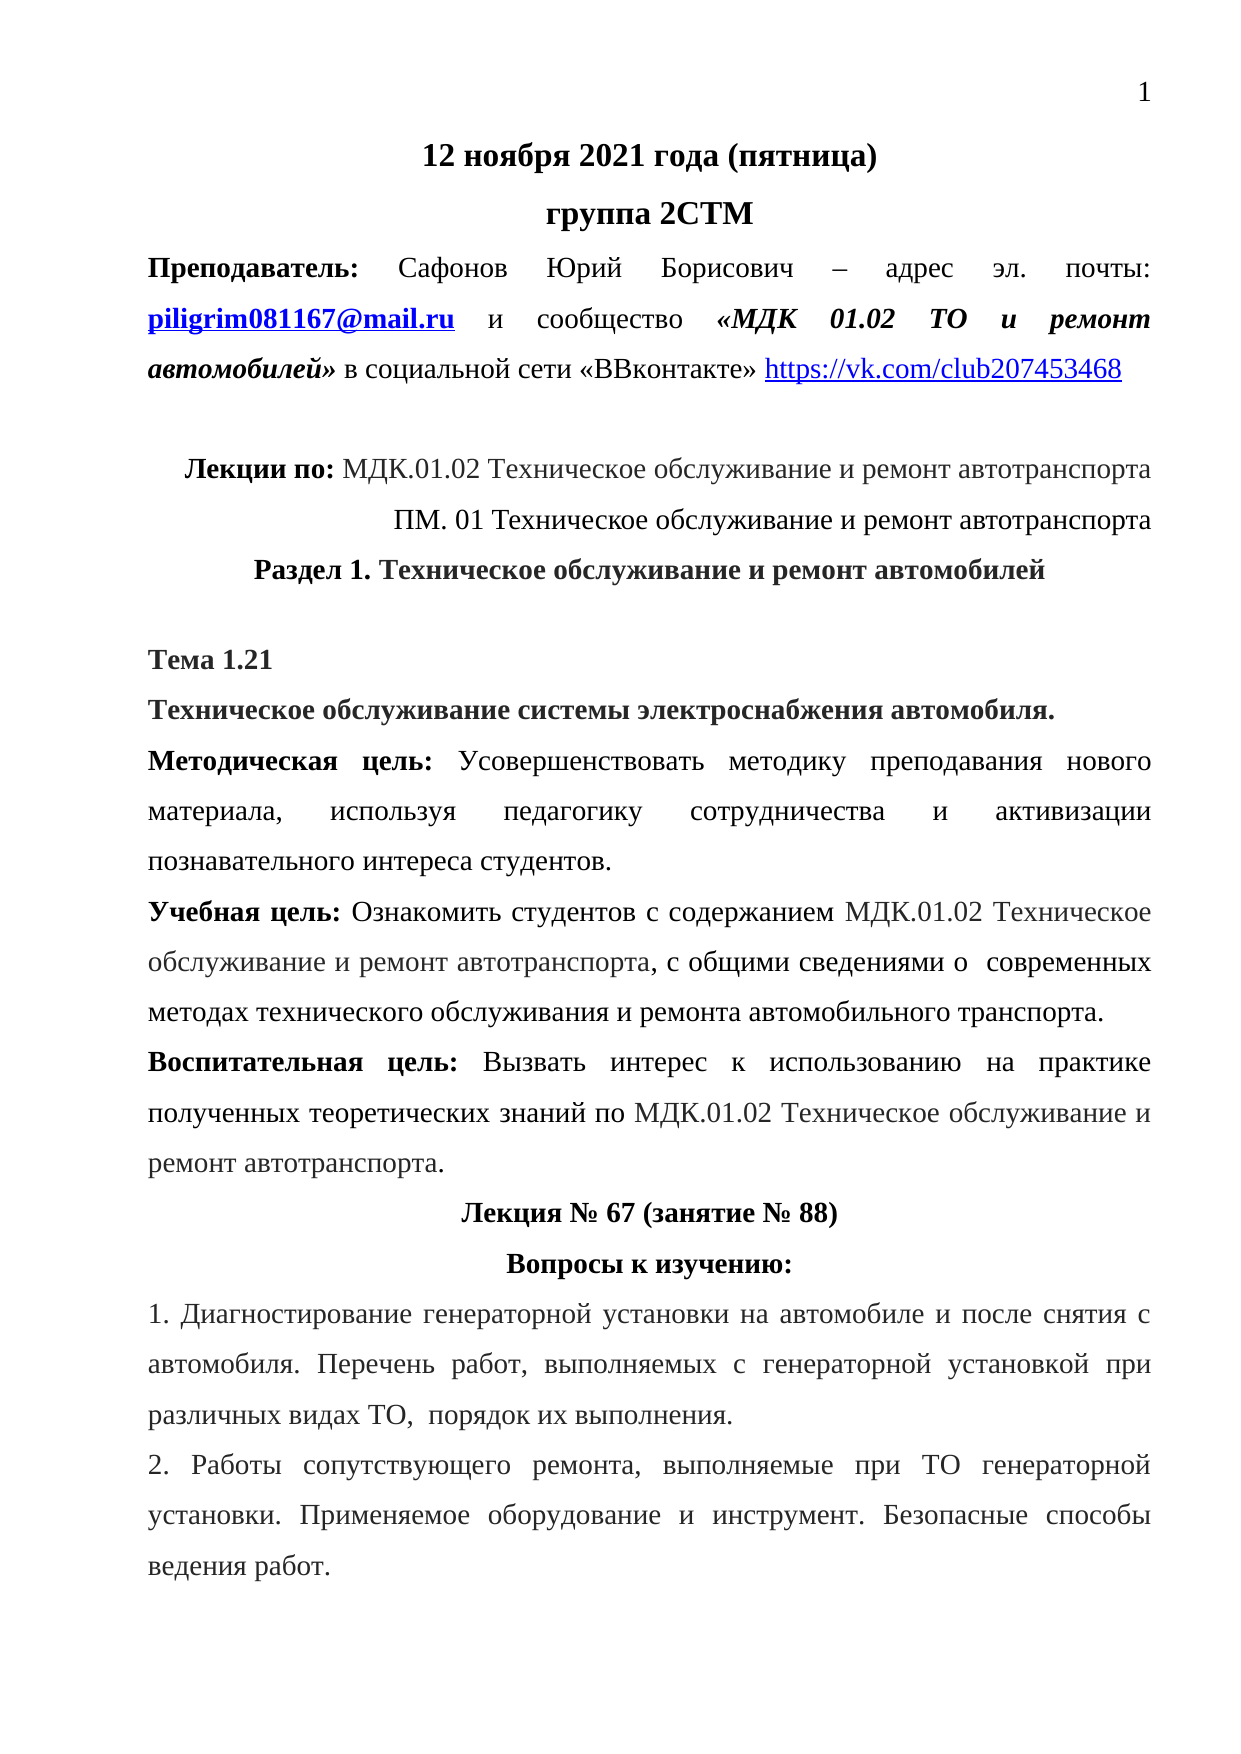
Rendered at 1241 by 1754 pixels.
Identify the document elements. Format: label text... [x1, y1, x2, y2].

subtitle Методическая цель: Усовершенствовать методику преподавания нового материала, используя педагогику сотрудничества и активизации познавательного интереса студентов. [148, 743, 1152, 877]
text Техническое обслуживание системы электроснабжения автомобиля. [148, 692, 1152, 726]
text 12 ноября 2021 года (пятница) [148, 135, 1152, 174]
text Воспитательная цель: Вызвать интерес к использованию на практике полученных теоретических знаний по МДК.01.02 Техническое обслуживание и ремонт автотранспорта. [148, 1044, 1152, 1179]
text Раздел 1. Техническое обслуживание и ремонт автомобилей [148, 552, 1152, 586]
text Лекции по: МДК.01.02 Техническое обслуживание и ремонт автотранспорта ПМ. 01 Техническое обслуживание и ремонт автотранспорта [148, 452, 1152, 536]
subtitle Учебная цель: Ознакомить студентов с содержанием МДК.01.02 Техническое обслуживание и ремонт автотранспорта, с общими сведениями о современных методах технического обслуживания и ремонта автомобильного транспорта. [148, 894, 1152, 1028]
text Тема 1.21 [148, 642, 1152, 676]
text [148, 1296, 1152, 1430]
text Преподаватель: Сафонов Юрий Борисович – адрес эл. почты: piligrim081167@mail.ru и сообщество «МДК 01.02 ТО и ремонт автомобилей» в социальной сети «ВВконтакте» https://vk.com/club207453468 [148, 250, 1152, 384]
text группа 2СТМ [148, 193, 1152, 231]
text 2. Работы сопутствующего ремонта, выполняемые при ТО генераторной установки. Применяемое оборудование и инструмент. Безопасные способы ведения работ. [148, 1447, 1152, 1581]
text Вопросы к изучению: [148, 1246, 1152, 1279]
text Лекция № 67 (занятие № 88) [148, 1196, 1152, 1229]
